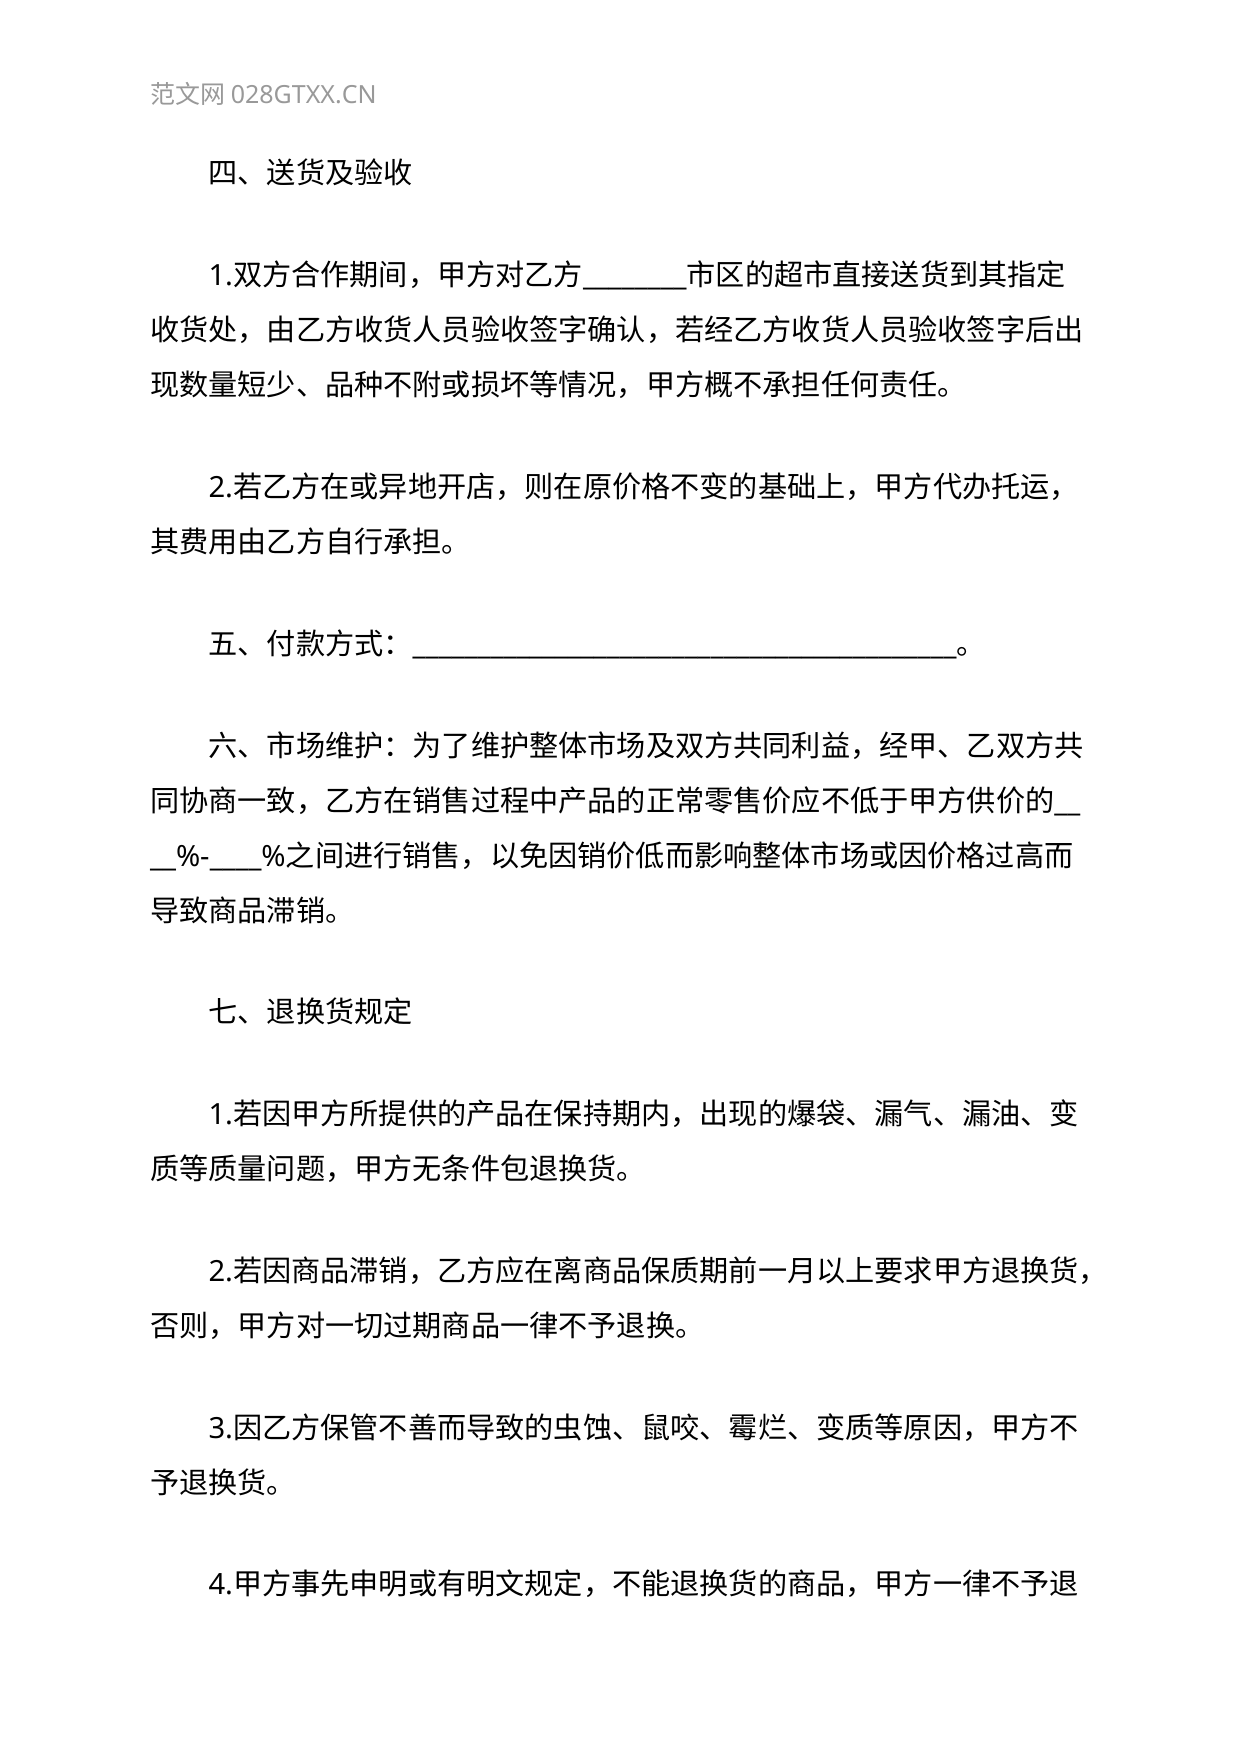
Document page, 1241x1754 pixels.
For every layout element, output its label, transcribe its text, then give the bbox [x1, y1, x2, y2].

text 七、退换货规定 [150, 989, 1090, 1031]
text 3.因乙方保管不善而导致的虫蚀、鼠咬、霉烂、变质等原因，甲方不予退换货。 [150, 1404, 1090, 1501]
text 五、付款方式：__________________________________________。 [150, 620, 1090, 663]
text 2.若因商品滞销，乙方应在离商品保质期前一月以上要求甲方退换货，否则，甲方对一切过期商品一律不予退换。 [150, 1247, 1090, 1345]
text 1.若因甲方所提供的产品在保持期内，出现的爆袋、漏气、漏油、变质等质量问题，甲方无条件包退换货。 [150, 1091, 1090, 1188]
text 2.若乙方在或异地开店，则在原价格不变的基础上，甲方代办托运，其费用由乙方自行承担。 [150, 463, 1090, 561]
text 四、送货及验收 [150, 150, 1090, 192]
text 1.双方合作期间，甲方对乙方________市区的超市直接送货到其指定收货处，由乙方收货人员验收签字确认，若经乙方收货人员验收签字后出现数量短少、品种不附或损坏等情况，甲方概不承担任何责任。 [150, 252, 1090, 404]
text 六、市场维护：为了维护整体市场及双方共同利益，经甲、乙双方共同协商一致，乙方在销售过程中产品的正常零售价应不低于甲方供价的____%-____%之间进行销售，以免因销价低而影响整体市场或因价格过高而导致商品滞销。 [150, 722, 1090, 929]
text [150, 1561, 1090, 1603]
